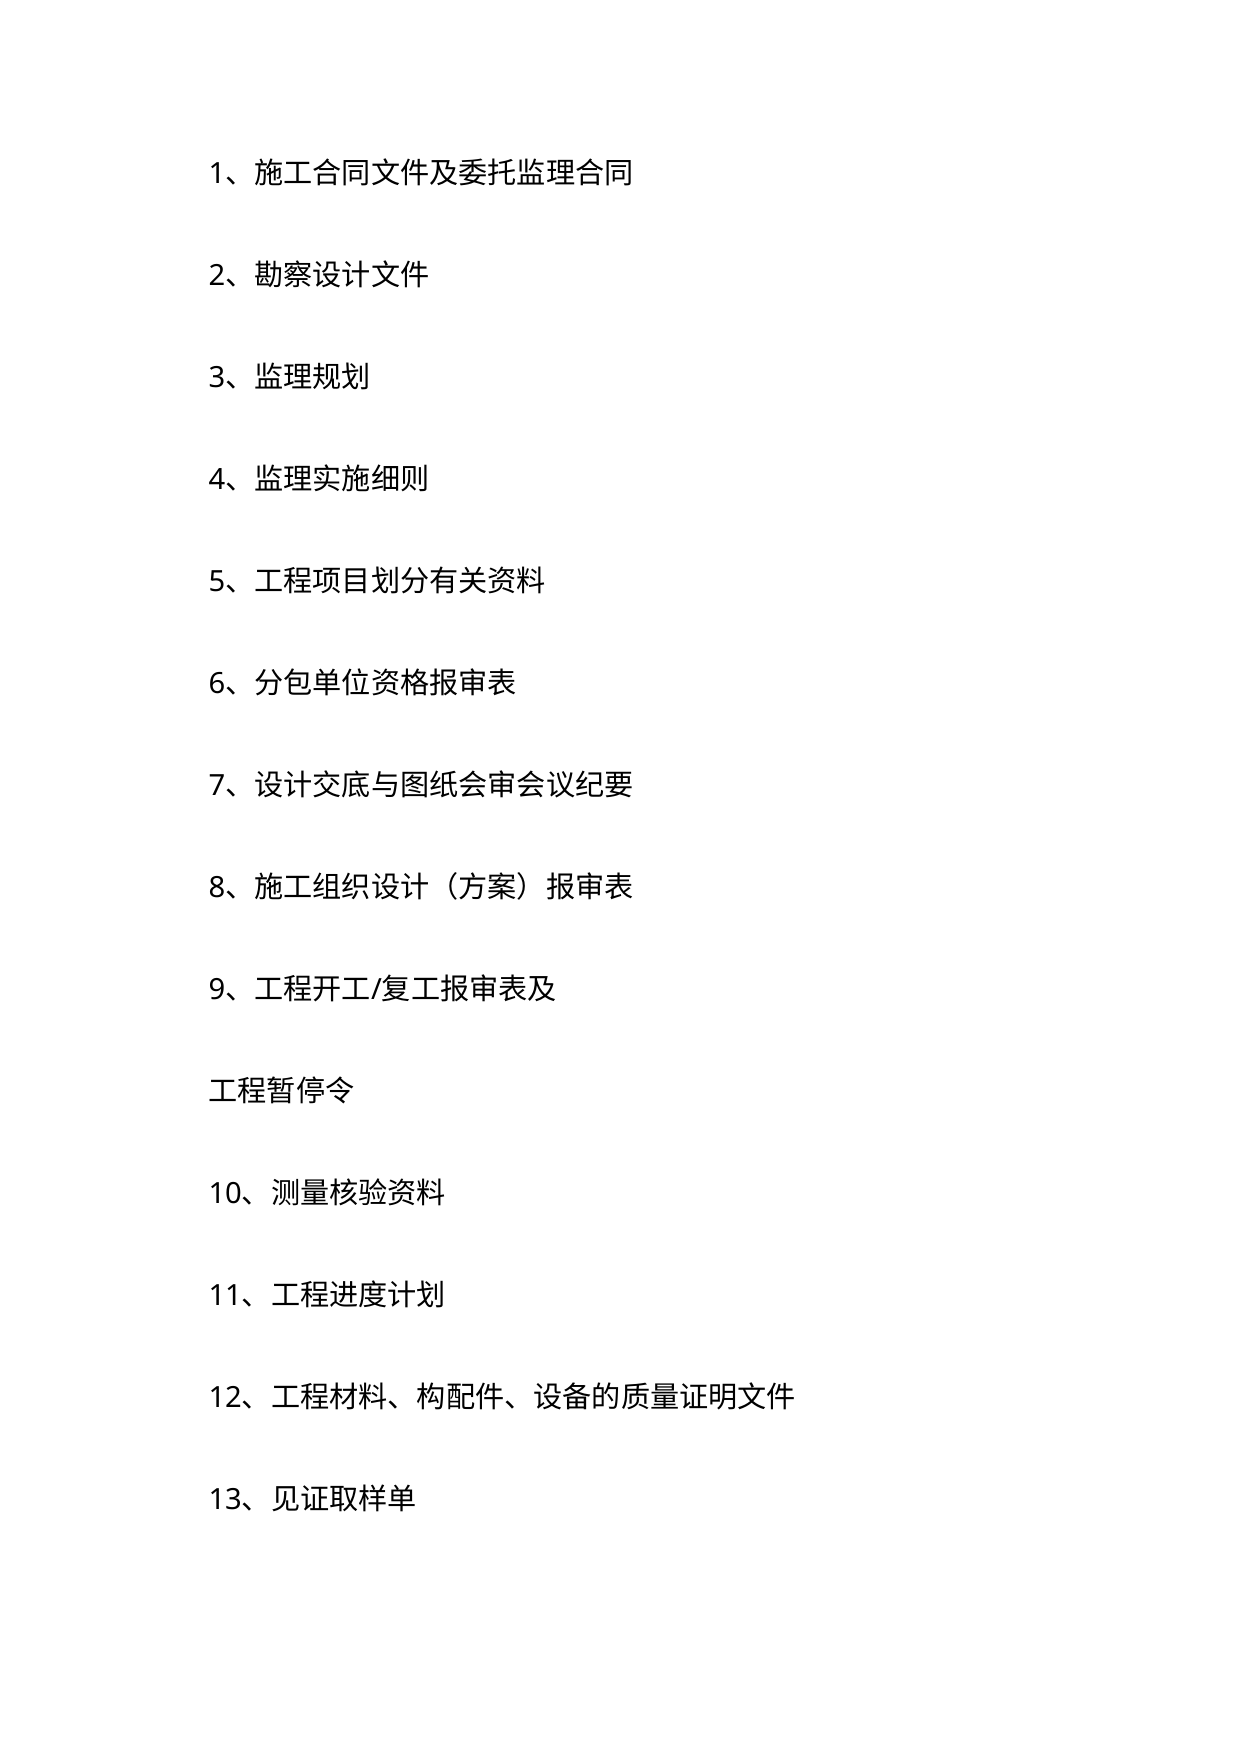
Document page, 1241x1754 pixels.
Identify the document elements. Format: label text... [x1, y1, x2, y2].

text 12、工程材料、构配件、设备的质量证明文件 [150, 1373, 1090, 1416]
text 9、工程开工/复工报审表及 [150, 966, 1090, 1008]
text 7、设计交底与图纸会审会议纪要 [150, 762, 1090, 804]
text 6、分包单位资格报审表 [150, 660, 1090, 702]
text 2、勘察设计文件 [150, 252, 1090, 294]
text 工程暂停令 [150, 1068, 1090, 1110]
text 3、监理规划 [150, 354, 1090, 396]
text 13、见证取样单 [150, 1476, 1090, 1518]
text 4、监理实施细则 [150, 456, 1090, 498]
text 5、工程项目划分有关资料 [150, 558, 1090, 600]
text 11、工程进度计划 [150, 1272, 1090, 1314]
text 10、测量核验资料 [150, 1169, 1090, 1212]
text 8、施工组织设计（方案）报审表 [150, 864, 1090, 906]
text 1、施工合同文件及委托监理合同 [150, 150, 1090, 192]
